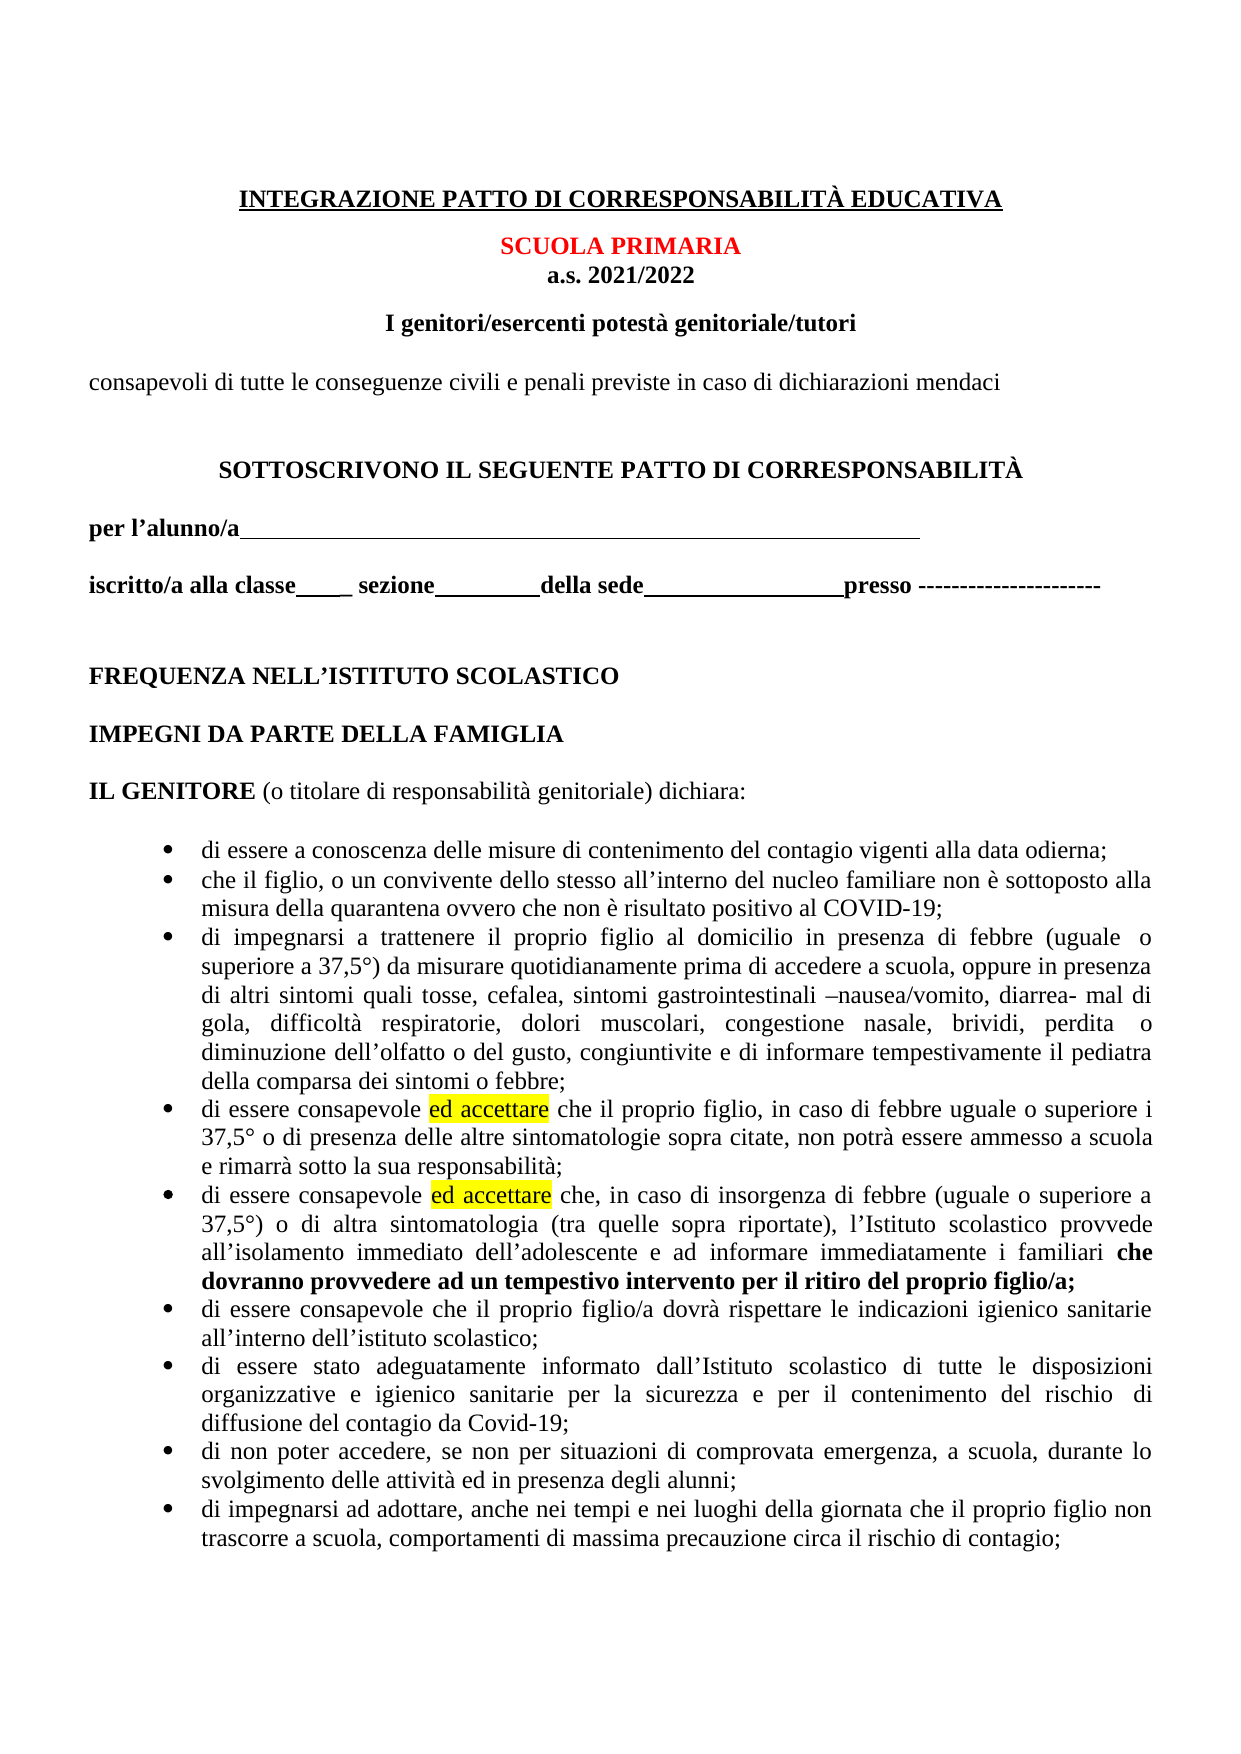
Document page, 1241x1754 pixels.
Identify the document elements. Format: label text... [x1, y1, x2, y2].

list di essere stato adeguatamente informato dall’Istituto scolastico di tutte le disposizioni organizzative e igienico sanitarie per la sicurezza e per il contenimento del rischio di diffusione del contagio da Covid-19; [164, 1352, 1153, 1437]
list di impegnarsi ad adottare, anche nei tempi e nei luoghi della giornata che il proprio figlio non trascorre a scuola, comportamenti di massima precauzione circa il rischio di contagio; [164, 1494, 1153, 1551]
list di essere a conoscenza delle misure di contenimento del contagio vigenti alla data odierna; [164, 834, 1167, 865]
list che il figlio, o un convivente dello stesso all’interno del nucleo familiare non è sottoposto alla misura della quarantena ovvero che non è risultato positivo al COVID-19; [164, 865, 1153, 922]
subtitle I genitori/esercenti potestà genitoriale/tutori [207, 308, 1034, 337]
list di non poter accedere, se non per situazioni di comprovata emergenza, a scuola, durante lo svolgimento delle attività ed in presenza degli alunni; [164, 1437, 1153, 1494]
text IL GENITORE (o titolare di responsabilità genitoriale) dichiara: [89, 777, 1167, 805]
subtitle INTEGRAZIONE PATTO DI CORRESPONSABILITÀ EDUCATIVA SCUOLA PRIMARIA [207, 169, 1034, 264]
text a.s. 2021/2022 [207, 264, 1034, 289]
subtitle iscritto/a alla classe _ sezione della sede presso ---------------------- [89, 570, 1167, 599]
text consapevoli di tutte le conseguenze civili e penali previste in caso di dichiarazioni mendaci [89, 367, 1167, 396]
list di essere consapevole che il proprio figlio/a dovrà rispettare le indicazioni igienico sanitarie all’interno dell’istituto scolastico; [164, 1295, 1153, 1351]
list di essere consapevole ed accettare che il proprio figlio, in caso di febbre uguale o superiore i 37,5° o di presenza delle altre sintomatologie sopra citate, non potrà essere ammesso a scuola e rimarrà sotto la sua responsabilità; [164, 1095, 1153, 1179]
subtitle SOTTOSCRIVONO IL SEGUENTE PATTO DI CORRESPONSABILITÀ [207, 455, 1035, 483]
text FREQUENZA NELL’ISTITUTO SCOLASTICO IMPEGNI DA PARTE DELLA FAMIGLIA [89, 661, 620, 748]
list di impegnarsi a trattenere il proprio figlio al domicilio in presenza di febbre (uguale o superiore a 37,5°) da misurare quotidianamente prima di accedere a scuola, oppure in presenza di altri sintomi quali tosse, cefalea, sintomi gastrointestinali –nausea/vomito, diarrea- mal di gola, difficoltà respiratorie, dolori muscolari, congestione nasale, brividi, perdita o diminuzione dell’olfatto o del gusto, congiuntivite e di informare tempestivamente il pediatra della comparsa dei sintomi o febbre; [164, 922, 1153, 1095]
list di essere consapevole ed accettare che, in caso di insorgenza di febbre (uguale o superiore a 37,5°) o di altra sintomatologia (tra quelle sopra riportate), l’Istituto scolastico provvede all’isolamento immediato dell’adolescente e ad informare immediatamente i familiari che dovranno provvedere ad un tempestivo intervento per il ritiro del proprio figlio/a; [164, 1180, 1153, 1295]
text per l’alunno/a [89, 513, 1167, 541]
